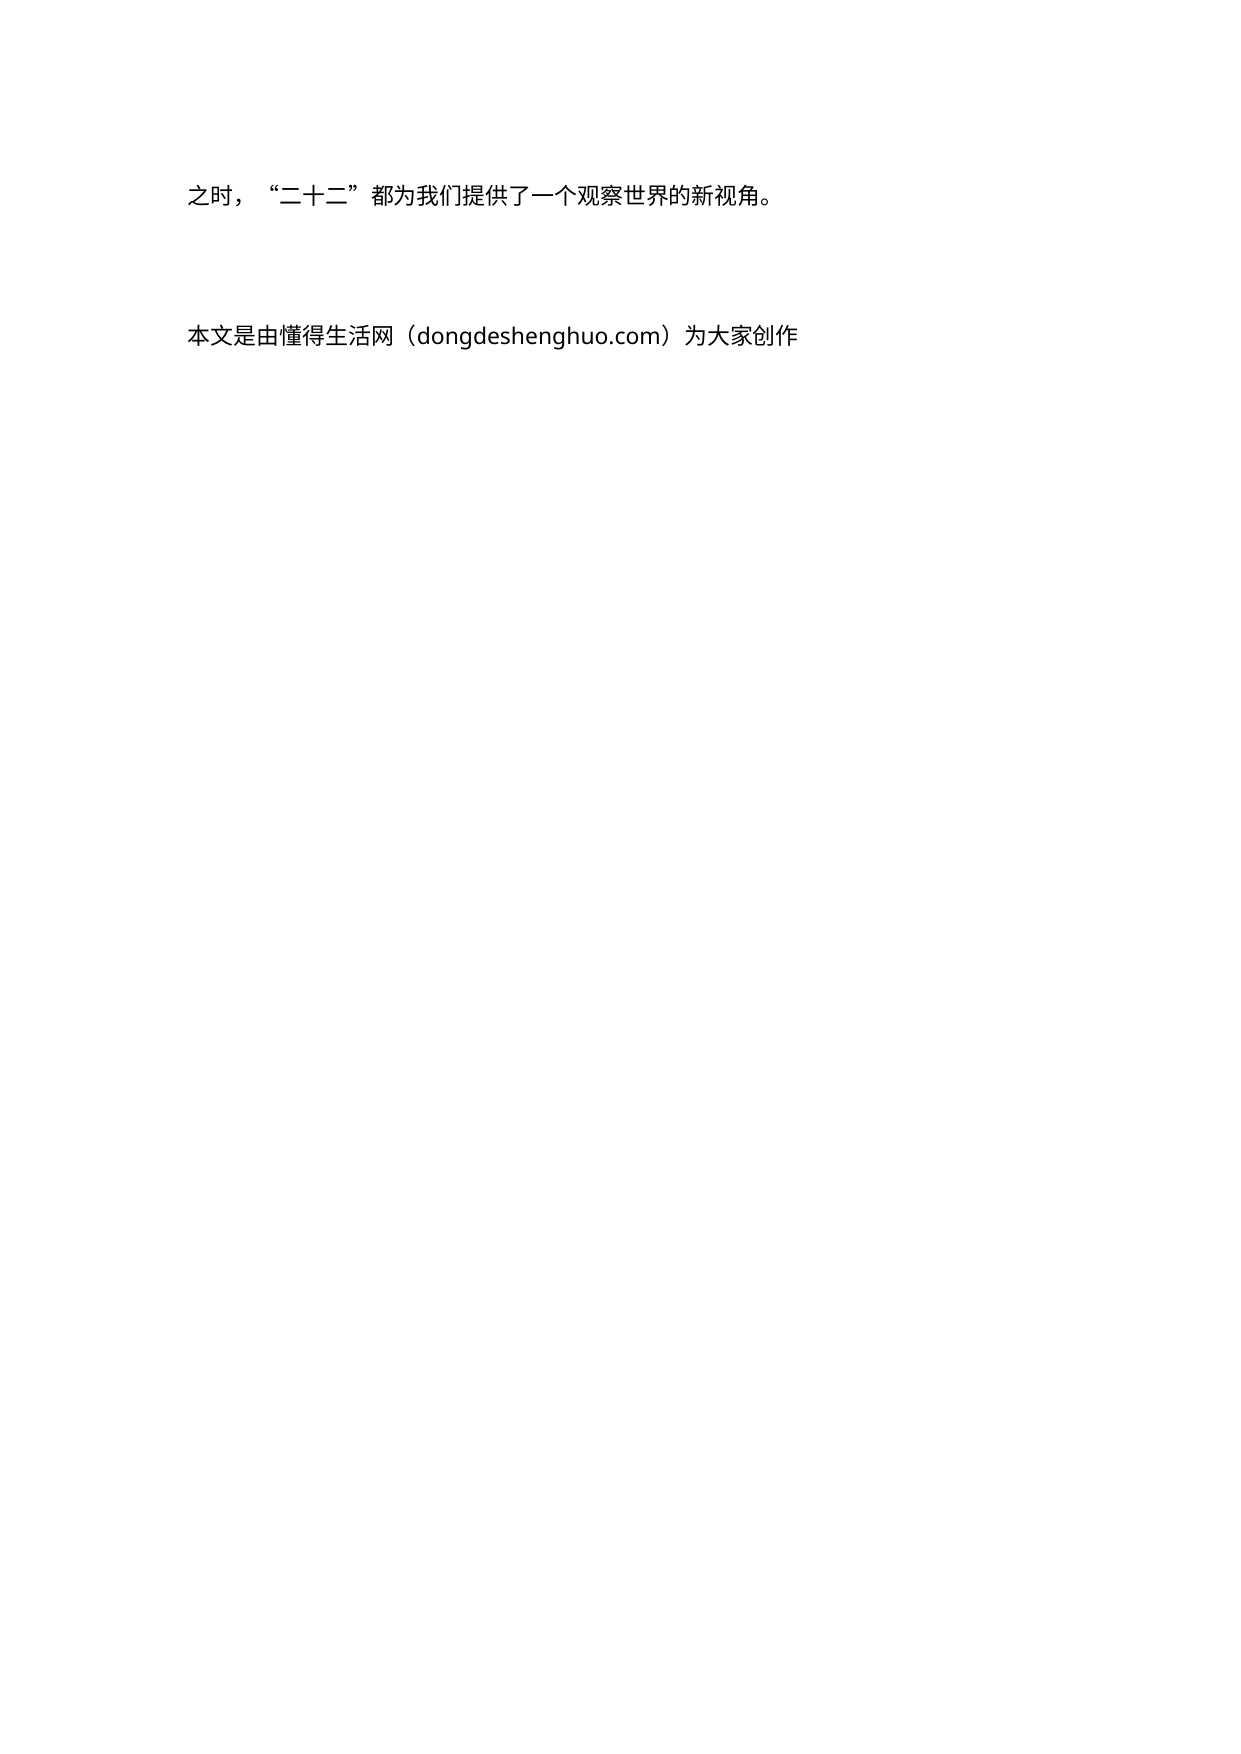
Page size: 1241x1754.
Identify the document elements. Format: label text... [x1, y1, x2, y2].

text 本文是由懂得生活网（dongdeshenghuo.com）为大家创作 [187, 302, 1053, 367]
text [187, 162, 1053, 227]
